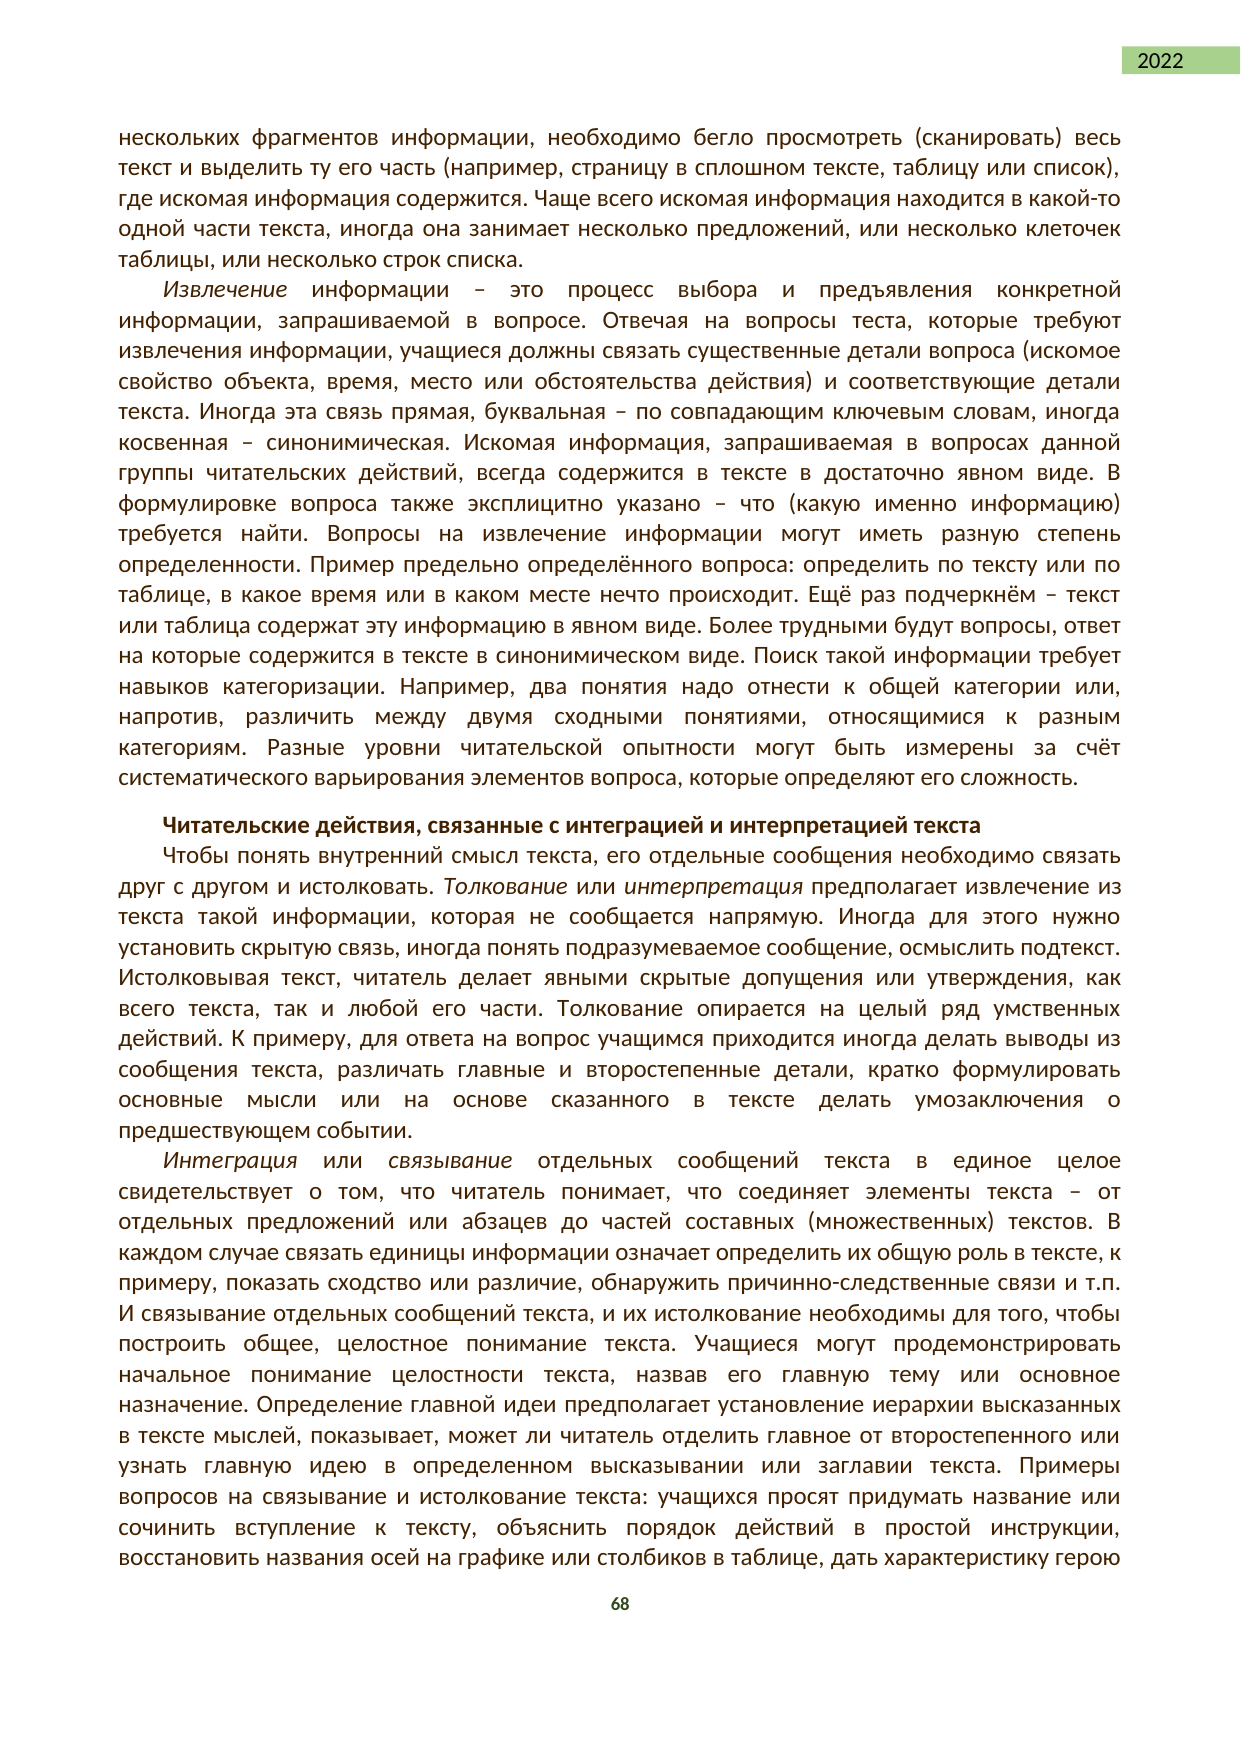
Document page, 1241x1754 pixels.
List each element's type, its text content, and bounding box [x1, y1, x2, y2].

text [118, 1144, 1122, 1572]
text Чтобы понять внутренний смысл текста, его отдельные сообщения необходимо связать друг с другом и истолковать. Толкование или интерпретация предполагает извлечение из текста такой информации, которая не сообщается напрямую. Иногда для этого нужно установить скрытую связь, иногда понять подразумеваемое сообщение, осмыслить подтекст. Истолковывая текст, читатель делает явными скрытые допущения или утверждения, как всего текста, так и любой его части. Толкование опирается на целый ряд умственных действий. К примеру, для ответа на вопрос учащимся приходится иногда делать выводы из сообщения текста, различать главные и второстепенные детали, кратко формулировать основные мысли или на основе сказанного в тексте делать умозаключения о предшествующем событии. [118, 839, 1122, 1144]
text Извлечение информации – это процесс выбора и предъявления конкретной информации, запрашиваемой в вопросе. Отвечая на вопросы теста, которые требуют извлечения информации, учащиеся должны связать существенные детали вопроса (искомое свойство объекта, время, место или обстоятельства действия) и соответствующие детали текста. Иногда эта связь прямая, буквальная – по совпадающим ключевым словам, иногда косвенная – синонимическая. Искомая информация, запрашиваемая в вопросах данной группы читательских действий, всегда содержится в тексте в достаточно явном виде. В формулировке вопроса также эксплицитно указано – что (какую именно информацию) требуется найти. Вопросы на извлечение информации могут иметь разную степень определенности. Пример предельно определённого вопроса: определить по тексту или по таблице, в какое время или в каком месте нечто происходит. Ещё раз подчеркнём – текст или таблица содержат эту информацию в явном виде. Более трудными будут вопросы, ответ на которые содержится в тексте в синонимическом виде. Поиск такой информации требует навыков категоризации. Например, два понятия надо отнести к общей категории или, напротив, различить между двумя сходными понятиями, относящимися к разным категориям. Разные уровни читательской опытности могут быть измерены за счёт систематического варьирования элементов вопроса, которые определяют его сложность. [118, 273, 1122, 792]
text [118, 121, 1122, 273]
text Читательские действия, связанные с интеграцией и интерпретацией текста [118, 809, 1122, 839]
